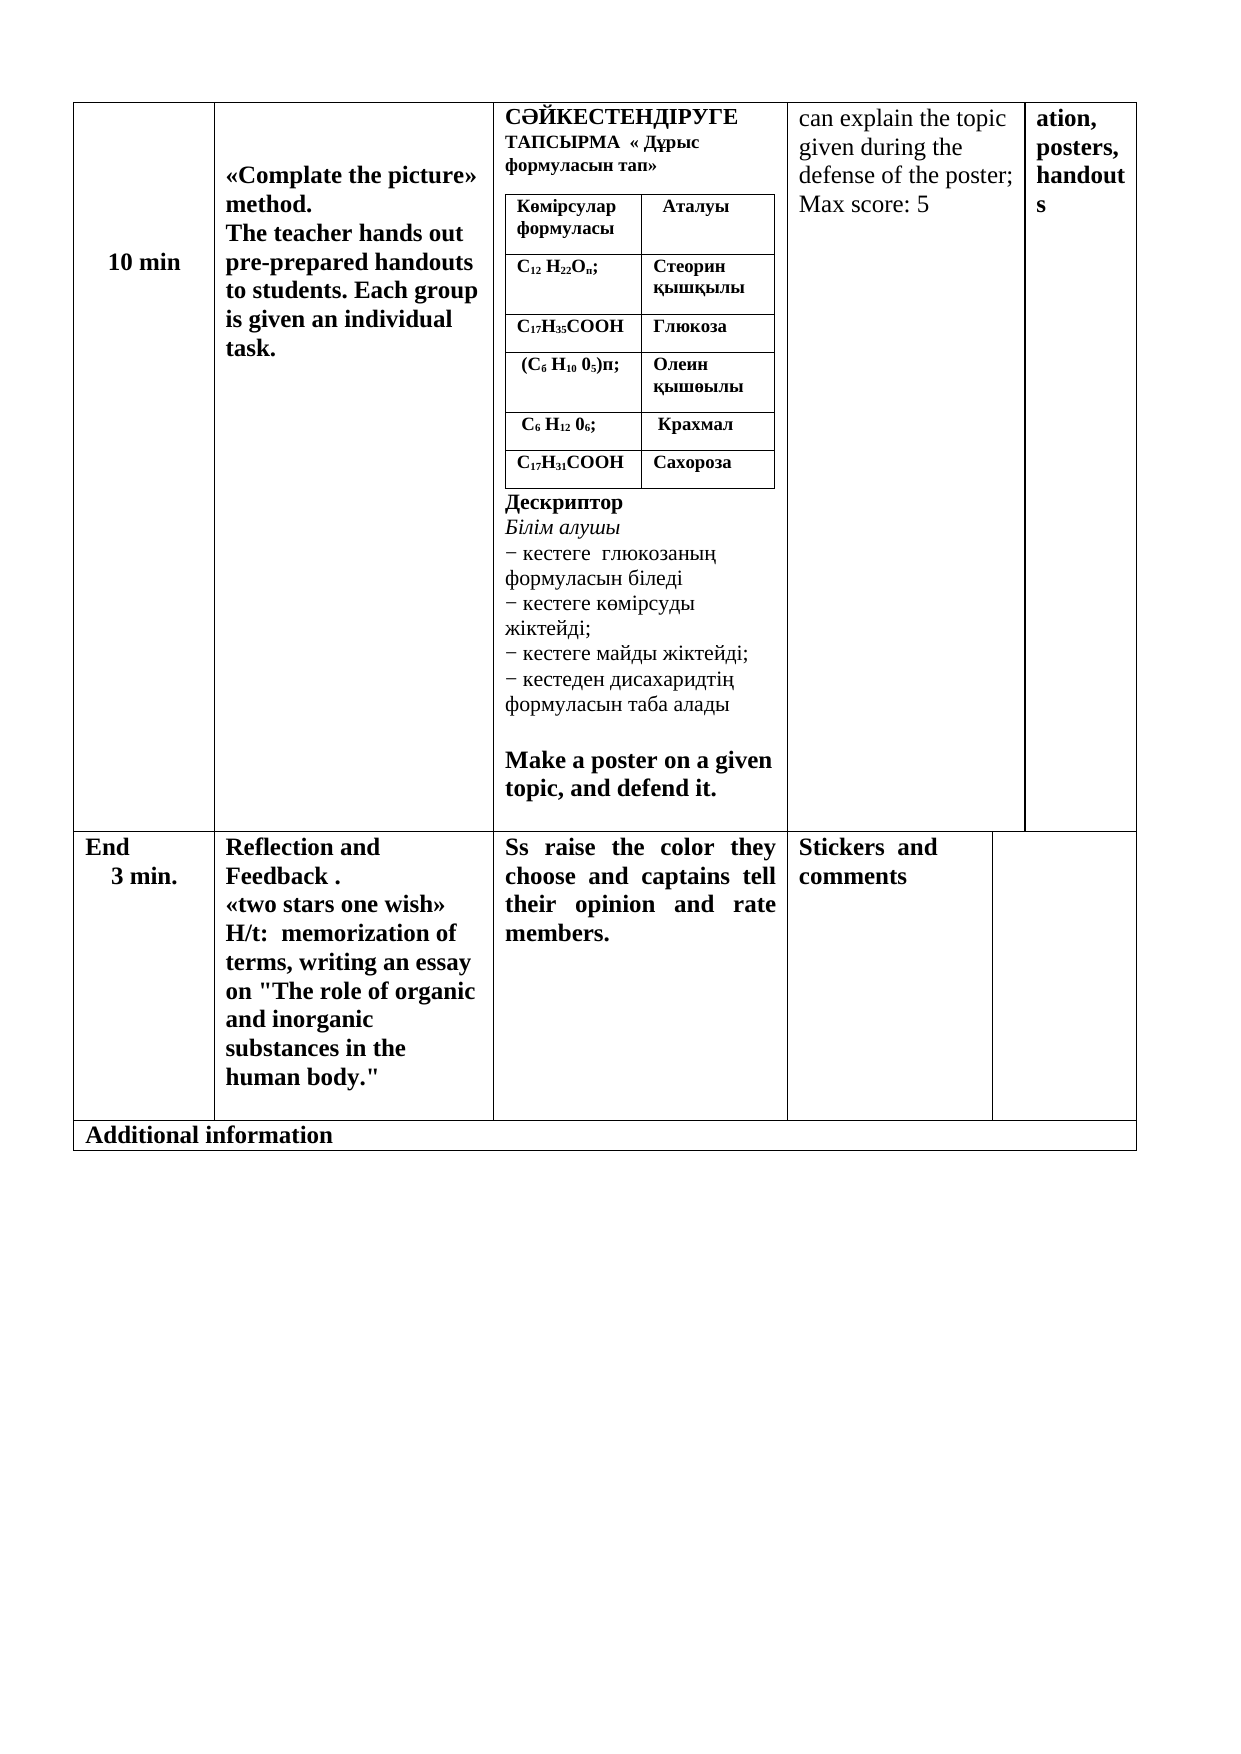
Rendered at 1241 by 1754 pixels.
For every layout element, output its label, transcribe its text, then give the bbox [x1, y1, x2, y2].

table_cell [74, 103, 214, 831]
table_cell Stickers and comments [788, 832, 992, 1119]
table_cell Reflection and Feedback . «two stars one wish» H/t: memorization of terms, writing an essay on "The role of organic and inorganic substances in the human body." [215, 832, 493, 1119]
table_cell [494, 103, 787, 831]
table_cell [215, 103, 493, 831]
table_cell [993, 832, 1136, 1119]
table_cell Additional information [74, 1121, 1136, 1150]
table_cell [1026, 103, 1136, 831]
table_cell End 3 min. [74, 832, 214, 1119]
table_cell Ss raise the color they choose and captains tell their opinion and rate members. [494, 832, 787, 1119]
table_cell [788, 103, 1024, 831]
